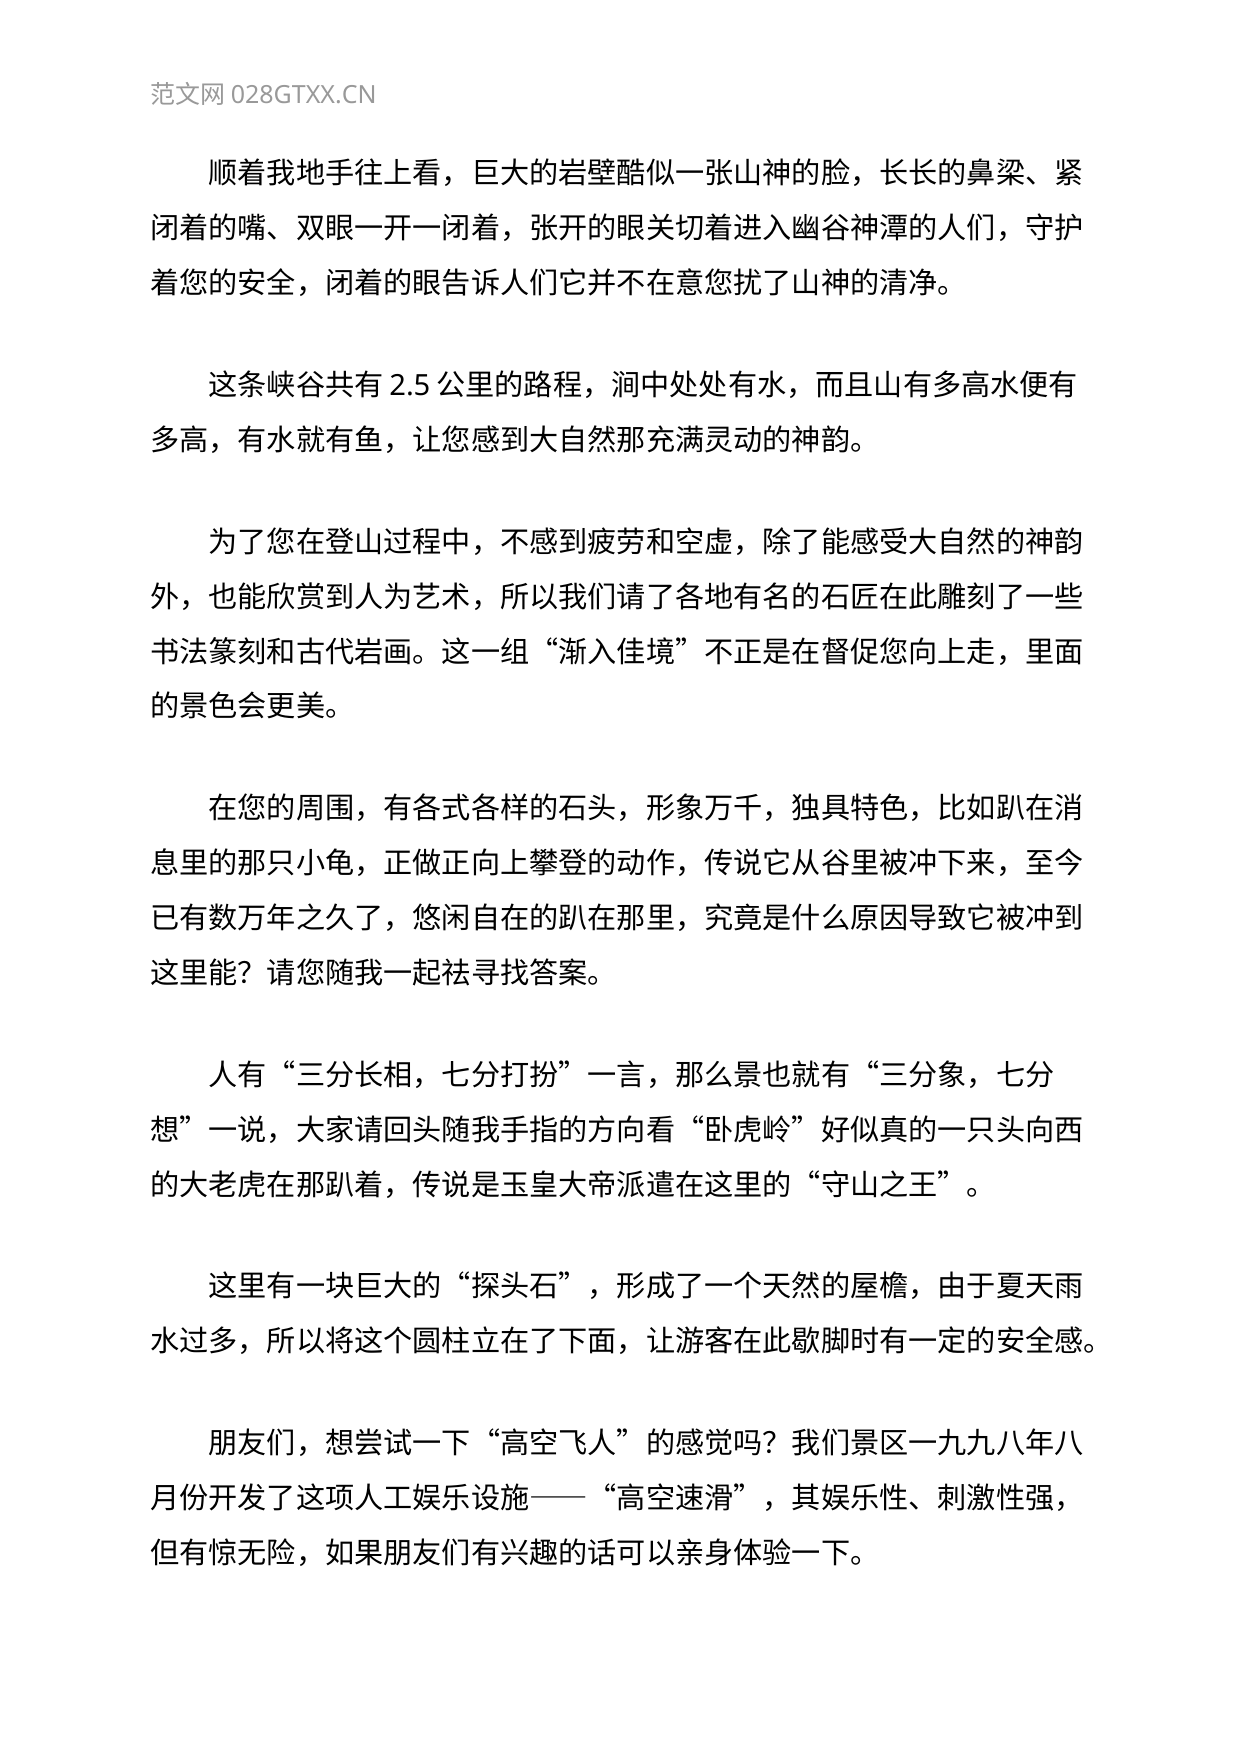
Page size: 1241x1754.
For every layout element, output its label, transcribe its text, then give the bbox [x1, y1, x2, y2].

text 朋友们，想尝试一下“高空飞人”的感觉吗？我们景区一九九八年八月份开发了这项人工娱乐设施——“高空速滑”，其娱乐性、刺激性强，但有惊无险，如果朋友们有兴趣的话可以亲身体验一下。 [150, 1419, 1090, 1572]
text 这条峡谷共有2.5公里的路程，涧中处处有水，而且山有多高水便有多高，有水就有鱼，让您感到大自然那充满灵动的神韵。 [150, 362, 1090, 459]
text 顺着我地手往上看，巨大的岩壁酷似一张山神的脸，长长的鼻梁、紧闭着的嘴、双眼一开一闭着，张开的眼关切着进入幽谷神潭的人们，守护着您的安全，闭着的眼告诉人们它并不在意您扰了山神的清净。 [150, 150, 1090, 302]
text 为了您在登山过程中，不感到疲劳和空虚，除了能感受大自然的神韵外，也能欣赏到人为艺术，所以我们请了各地有名的石匠在此雕刻了一些书法篆刻和古代岩画。这一组“渐入佳境”不正是在督促您向上走，里面的景色会更美。 [150, 518, 1090, 725]
text 人有“三分长相，七分打扮”一言，那么景也就有“三分象，七分想”一说，大家请回头随我手指的方向看“卧虎岭”好似真的一只头向西的大老虎在那趴着，传说是玉皇大帝派遣在这里的“守山之王”。 [150, 1051, 1090, 1203]
text 这里有一块巨大的“探头石”，形成了一个天然的屋檐，由于夏天雨水过多，所以将这个圆柱立在了下面，让游客在此歇脚时有一定的安全感。 [150, 1263, 1090, 1360]
text 在您的周围，有各式各样的石头，形象万千，独具特色，比如趴在消息里的那只小龟，正做正向上攀登的动作，传说它从谷里被冲下来，至今已有数万年之久了，悠闲自在的趴在那里，究竟是什么原因导致它被冲到这里能？请您随我一起祛寻找答案。 [150, 785, 1090, 992]
